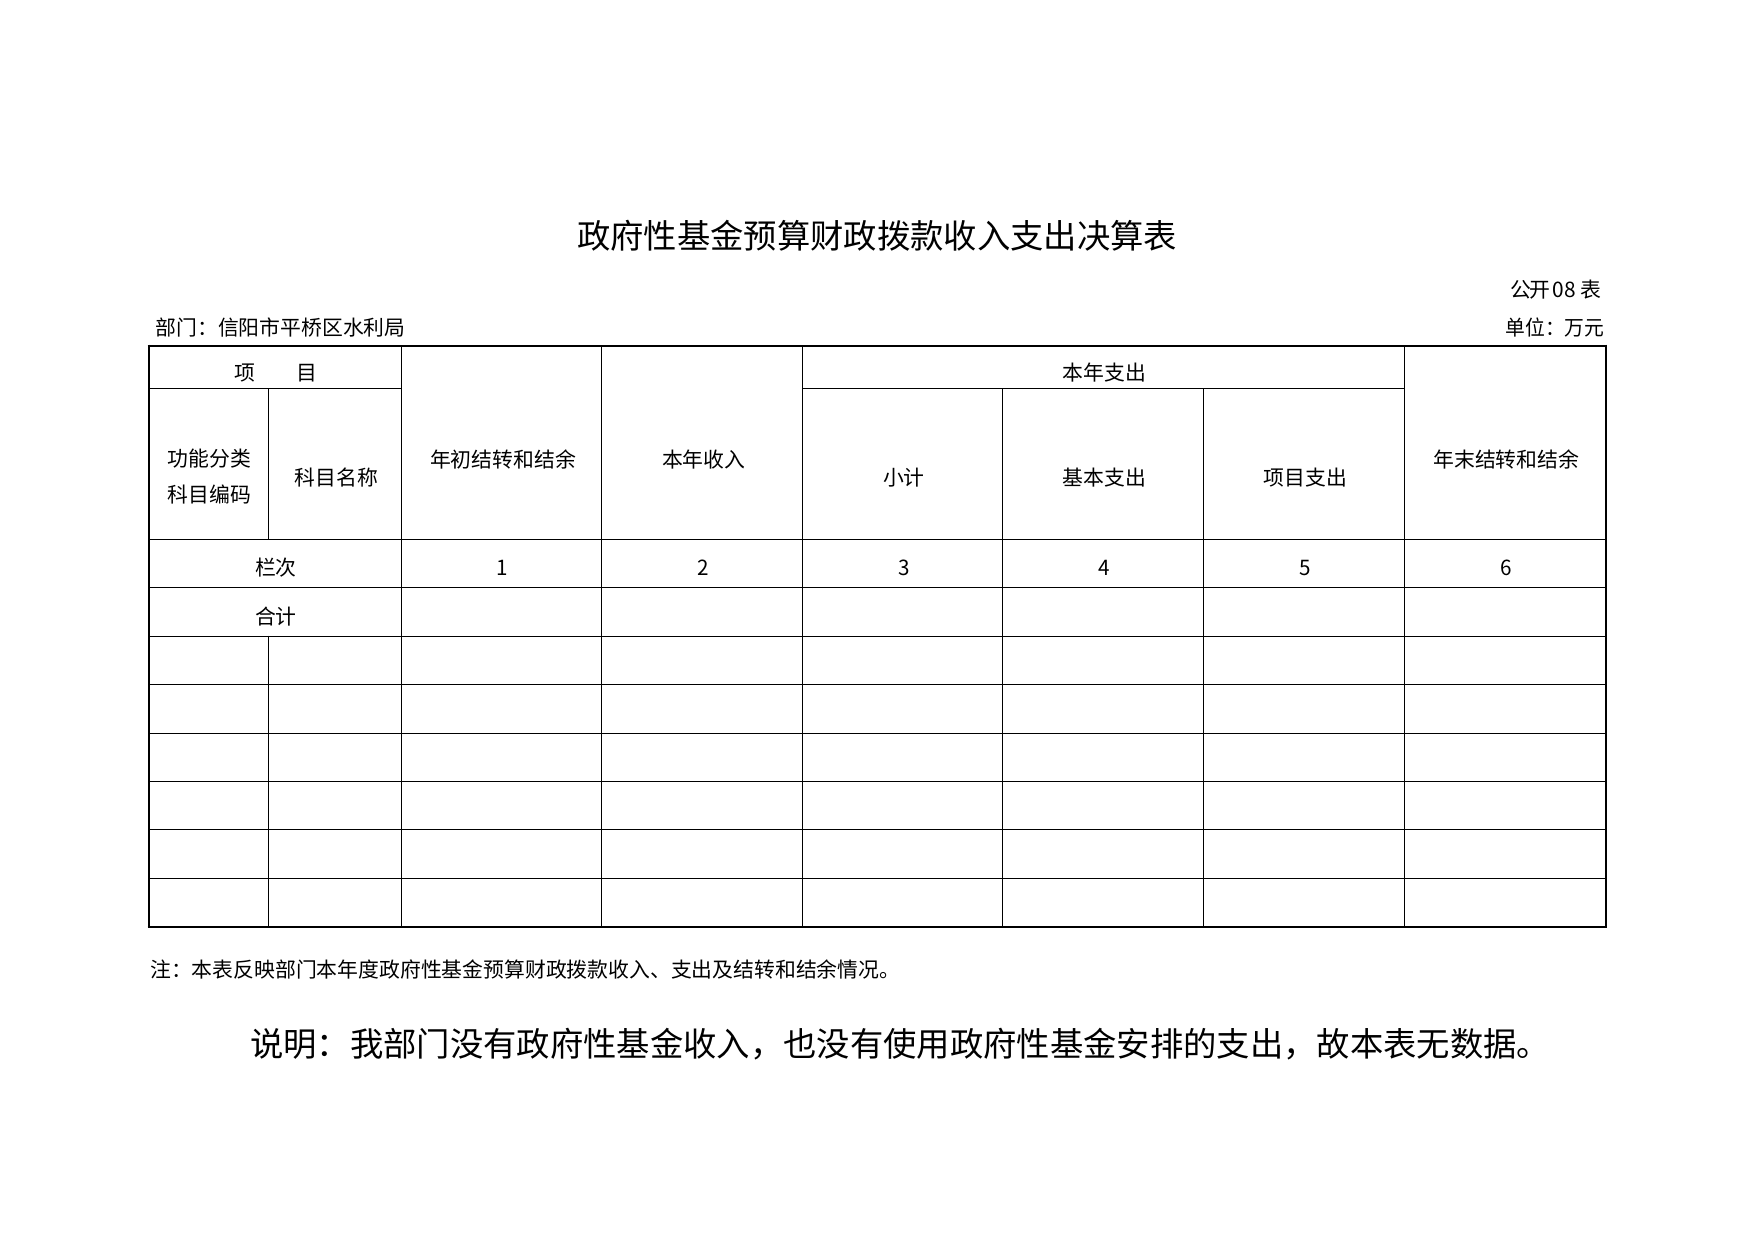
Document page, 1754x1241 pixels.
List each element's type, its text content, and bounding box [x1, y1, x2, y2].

table_cell [1405, 685, 1605, 732]
table_cell 项目支出 [1204, 389, 1404, 539]
table_cell [602, 588, 802, 636]
table_cell [402, 685, 601, 732]
text 注：本表反映部门本年度政府性基金预算财政拨款收入、支出及结转和结余情况。 [150, 953, 1621, 983]
table_cell [803, 879, 1002, 926]
table_header 项 目 [150, 347, 401, 388]
table_cell [269, 782, 401, 829]
table_cell [1405, 782, 1605, 829]
table_cell [150, 782, 268, 829]
table_cell 6 [1405, 540, 1605, 587]
table_cell [269, 685, 401, 732]
table_cell 合计 [150, 588, 401, 636]
table_cell [269, 734, 401, 781]
table_cell 基本支出 [1003, 389, 1203, 539]
table_cell [1204, 588, 1404, 636]
text 公开 08 表 [135, 274, 1604, 304]
text 政府性基金预算财政拨款收入支出决算表 [519, 210, 1235, 258]
table_cell [402, 734, 601, 781]
table_cell [1003, 588, 1203, 636]
table_cell [1204, 734, 1404, 781]
table_header 本年收入 [602, 347, 802, 539]
table_cell 3 [803, 540, 1002, 587]
table_cell 科目名称 [269, 389, 401, 539]
table_cell [402, 782, 601, 829]
table_cell [803, 830, 1002, 878]
table_cell [803, 637, 1002, 684]
table_cell [1003, 782, 1203, 829]
table_cell [803, 734, 1002, 781]
table_cell [150, 879, 268, 926]
table_cell [1003, 734, 1203, 781]
table_cell [1405, 588, 1605, 636]
table_cell 4 [1003, 540, 1203, 587]
table_cell [803, 782, 1002, 829]
table_cell [1204, 637, 1404, 684]
table_cell [402, 879, 601, 926]
table_cell [150, 830, 268, 878]
table_cell 1 [402, 540, 601, 587]
table_cell 5 [1204, 540, 1404, 587]
table_cell [602, 830, 802, 878]
table_cell [402, 830, 601, 878]
table_cell [1204, 685, 1404, 732]
table_cell [402, 588, 601, 636]
table_cell [602, 734, 802, 781]
text 说明：我部门没有政府性基金收入，也没有使用政府性基金安排的支出，故本表无数据。 [250, 1018, 1621, 1066]
table_cell 功能分类科目编码 [150, 389, 268, 539]
table_cell [602, 637, 802, 684]
table_cell [1003, 637, 1203, 684]
table_cell [269, 637, 401, 684]
table_cell 小计 [803, 389, 1002, 539]
text 部门：信阳市平桥区水利局 单位：万元 [135, 311, 1604, 342]
table_cell [803, 685, 1002, 732]
table_cell [1405, 879, 1605, 926]
table_cell [602, 685, 802, 732]
table_cell [1204, 782, 1404, 829]
table_cell 栏次 [150, 540, 401, 587]
table_cell [602, 782, 802, 829]
table_header 年初结转和结余 [402, 347, 601, 539]
table_cell [402, 637, 601, 684]
table_cell [602, 879, 802, 926]
table_cell [1003, 685, 1203, 732]
table_cell [1204, 830, 1404, 878]
table_cell [150, 637, 268, 684]
table_cell [1405, 830, 1605, 878]
table_cell [1003, 830, 1203, 878]
table_header 本年支出 [803, 347, 1404, 388]
table_cell 2 [602, 540, 802, 587]
table_cell [1405, 637, 1605, 684]
table_cell [1405, 734, 1605, 781]
table_cell [1003, 879, 1203, 926]
table_cell [803, 588, 1002, 636]
table_cell [269, 830, 401, 878]
table_cell [1204, 879, 1404, 926]
table_cell [150, 685, 268, 732]
table_cell [269, 879, 401, 926]
table_cell [150, 734, 268, 781]
table_header 年末结转和结余 [1405, 347, 1605, 539]
